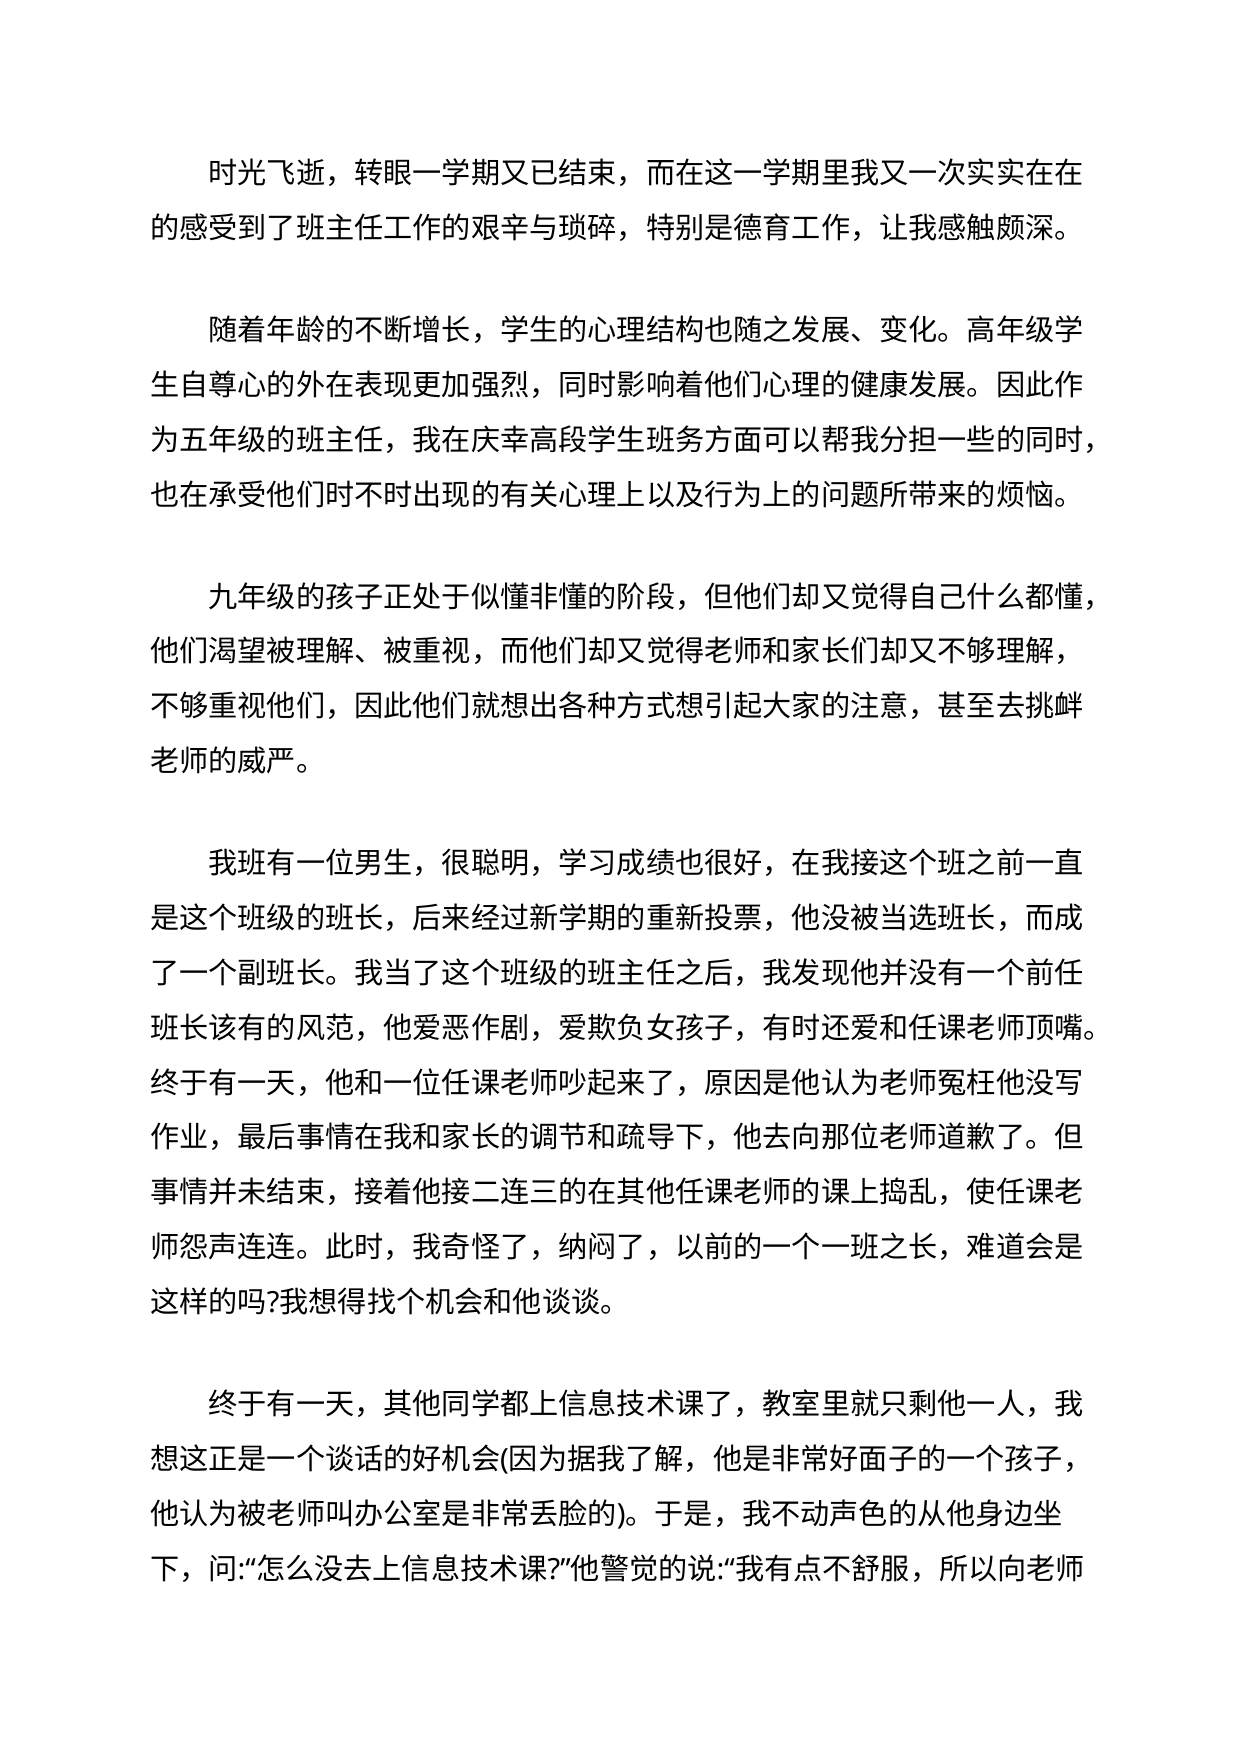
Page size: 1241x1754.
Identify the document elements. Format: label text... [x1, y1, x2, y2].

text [150, 1381, 1090, 1588]
text 我班有一位男生，很聪明，学习成绩也很好，在我接这个班之前一直是这个班级的班长，后来经过新学期的重新投票，他没被当选班长，而成了一个副班长。我当了这个班级的班主任之后，我发现他并没有一个前任班长该有的风范，他爱恶作剧，爱欺负女孩子，有时还爱和任课老师顶嘴。终于有一天，他和一位任课老师吵起来了，原因是他认为老师冤枉他没写作业，最后事情在我和家长的调节和疏导下，他去向那位老师道歉了。但事情并未结束，接着他接二连三的在其他任课老师的课上捣乱，使任课老师怨声连连。此时，我奇怪了，纳闷了，以前的一个一班之长，难道会是这样的吗?我想得找个机会和他谈谈。 [150, 839, 1090, 1321]
text 随着年龄的不断增长，学生的心理结构也随之发展、变化。高年级学生自尊心的外在表现更加强烈，同时影响着他们心理的健康发展。因此作为五年级的班主任，我在庆幸高段学生班务方面可以帮我分担一些的同时，也在承受他们时不时出现的有关心理上以及行为上的问题所带来的烦恼。 [150, 307, 1090, 514]
text 时光飞逝，转眼一学期又已结束，而在这一学期里我又一次实实在在的感受到了班主任工作的艰辛与琐碎，特别是德育工作，让我感触颇深。 [150, 150, 1090, 247]
text 九年级的孩子正处于似懂非懂的阶段，但他们却又觉得自己什么都懂，他们渴望被理解、被重视，而他们却又觉得老师和家长们却又不够理解，不够重视他们，因此他们就想出各种方式想引起大家的注意，甚至去挑衅老师的威严。 [150, 573, 1090, 780]
